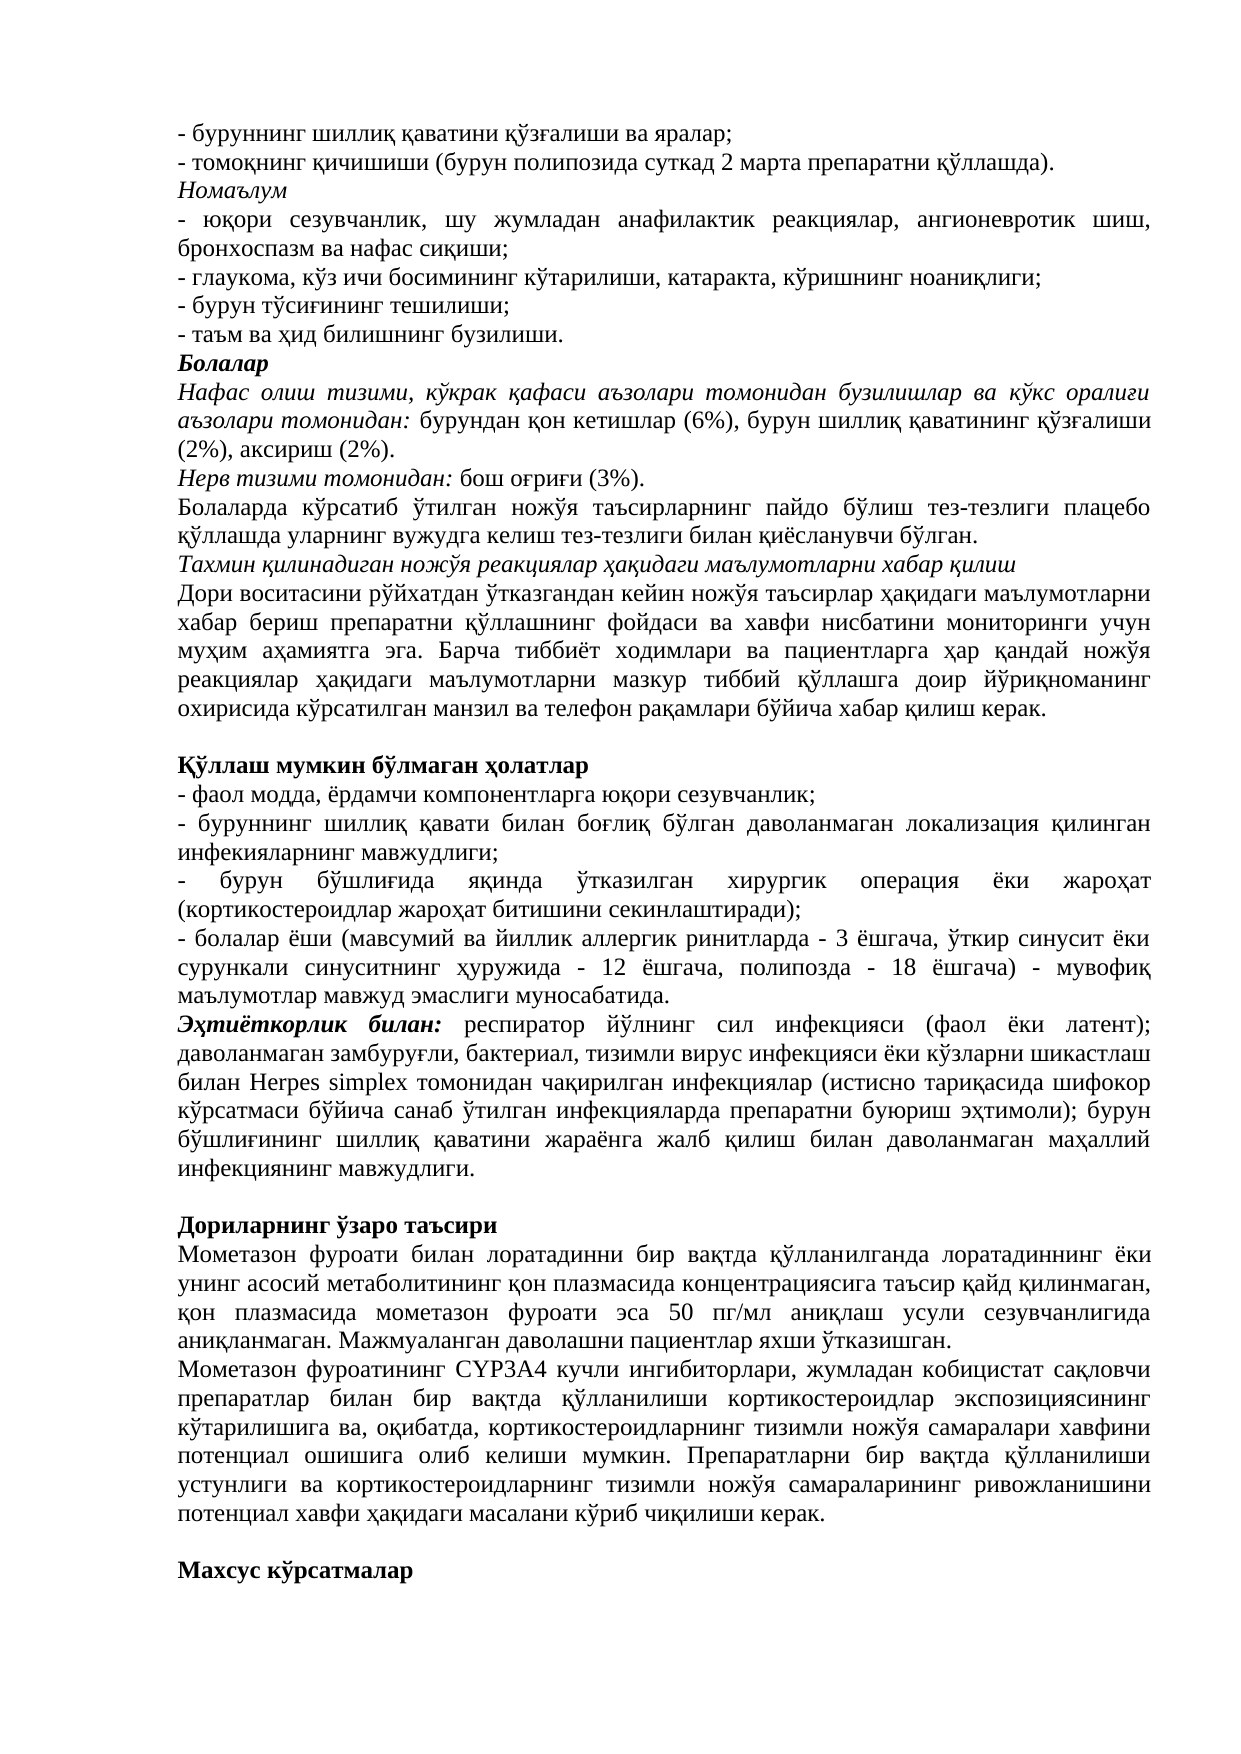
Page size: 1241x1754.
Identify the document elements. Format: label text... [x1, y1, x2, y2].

text - бурун бўшлиғида яқинда ўтказилган хирургик операция ёки жароҳат (кортикостероидлар жароҳат битишини секинлаштиради); [177, 866, 1152, 923]
text - болалар ёши (мавсумий ва йиллик аллергик ринитларда - 3 ёшгача, ўткир синусит ёки сурункали синуситнинг ҳуружида - 12 ёшгача, полипозда - 18 ёшгача) - мувофиқ маълумотлар мавжуд эмаслиги муносабатида. [177, 923, 1152, 1009]
text Нафас олиш тизими, кўкрак қафаси аъзолари томонидан бузилишлар ва кўкс оралиғи аъзолари томонидан: бурундан қон кетишлар (6%), бурун шиллиқ қаватининг қўзғалиши (2%), аксириш (2%). [177, 377, 1152, 463]
text Номаълум [177, 176, 1152, 204]
text Тахмин қилинадиган ножўя реакциялар ҳақидаги маълумотларни хабар қилиш [177, 549, 1152, 578]
text - бурун тўсиғининг тешилиши; [177, 291, 1152, 319]
text - фаол модда, ёрдамчи компонентларга юқори сезувчанлик; [177, 779, 1152, 808]
text Дори воситасини рўйхатдан ўтказгандан кейин ножўя таъсирлар ҳақидаги маълумотларни хабар бериш препаратни қўллашнинг фойдаси ва хавфи нисбатини мониторинги учун муҳим аҳамиятга эга. Барча тиббиёт ходимлари ва пациентларга ҳар қандай ножўя реакциялар ҳақидаги маълумотларни мазкур тиббий қўллашга доир йўриқноманинг охирисида кўрсатилган манзил ва телефон рақамлари бўйича хабар қилиш керак. [177, 578, 1152, 722]
text - юқори сезувчанлик, шу жумладан анафилактик реакциялар, ангионевротик шиш, бронхоспазм ва нафас сиқиши; [177, 204, 1152, 262]
text Болалар [177, 348, 1152, 377]
text Қўллаш мумкин бўлмаган ҳолатлар [177, 751, 1152, 779]
text Махсус кўрсатмалар [177, 1556, 1152, 1584]
text Нерв тизими томонидан: бош оғриғи (3%). [177, 463, 1152, 492]
text - глаукома, кўз ичи босимининг кўтарилиши, катаракта, кўришнинг ноаниқлиги; [177, 262, 1152, 291]
text Мометазон фуроати билан лоратадинни бир вақтда қўлланилганда лоратадиннинг ёки унинг асосий метаболитининг қон плазмасида концентрациясига таъсир қайд қилинмаган, қон плазмасида мометазон фуроати эса 50 пг/мл аниқлаш усули сезувчанлигида аниқланмаган. Мажмуаланган даволашни пациентлар яхши ўтказишган. [177, 1239, 1152, 1354]
text Дориларнинг ўзаро таъсири [177, 1211, 1152, 1239]
text Болаларда кўрсатиб ўтилган ножўя таъсирларнинг пайдо бўлиш тез-тезлиги плацебо қўллашда уларнинг вужудга келиш тез-тезлиги билан қиёсланувчи бўлган. [177, 492, 1152, 549]
text - томоқнинг қичишиши (бурун полипозида суткад 2 марта препаратни қўллашда). [177, 147, 1152, 176]
text Мометазон фуроатининг CYP3A4 кучли ингибиторлари, жумладан кобицистат сақловчи препаратлар билан бир вақтда қўлланилиши кортикостероидлар экспозициясининг кўтарилишига ва, оқибатда, кортикостероидларнинг тизимли ножўя самаралари хавфини потенциал ошишига олиб келиши мумкин. Препаратларни бир вақтда қўлланилиши устунлиги ва кортикостероидларнинг тизимли ножўя самараларининг ривожланишини потенциал хавфи ҳақидаги масалани кўриб чиқилиши керак. [177, 1354, 1152, 1527]
text - буруннинг шиллиқ қаватини қўзғалиши ва яралар; [177, 118, 1152, 147]
text - буруннинг шиллиқ қавати билан боғлиқ бўлган даволанмаган локализация қилинган инфекияларнинг мавжудлиги; [177, 808, 1152, 866]
text - таъм ва ҳид билишнинг бузилиши. [177, 319, 1152, 348]
text Эҳтиёткорлик билан: респиратор йўлнинг сил инфекцияси (фаол ёки латент); даволанмаган замбуруғли, бактериал, тизимли вирус инфекцияси ёки кўзларни шикастлаш билан Herpes simplex томонидан чақирилган инфекциялар (истисно тариқасида шифокор кўрсатмаси бўйича санаб ўтилган инфекцияларда препаратни буюриш эҳтимоли); бурун бўшлиғининг шиллиқ қаватини жараёнга жалб қилиш билан даволанмаган маҳаллий инфекциянинг мавжудлиги. [177, 1009, 1152, 1182]
